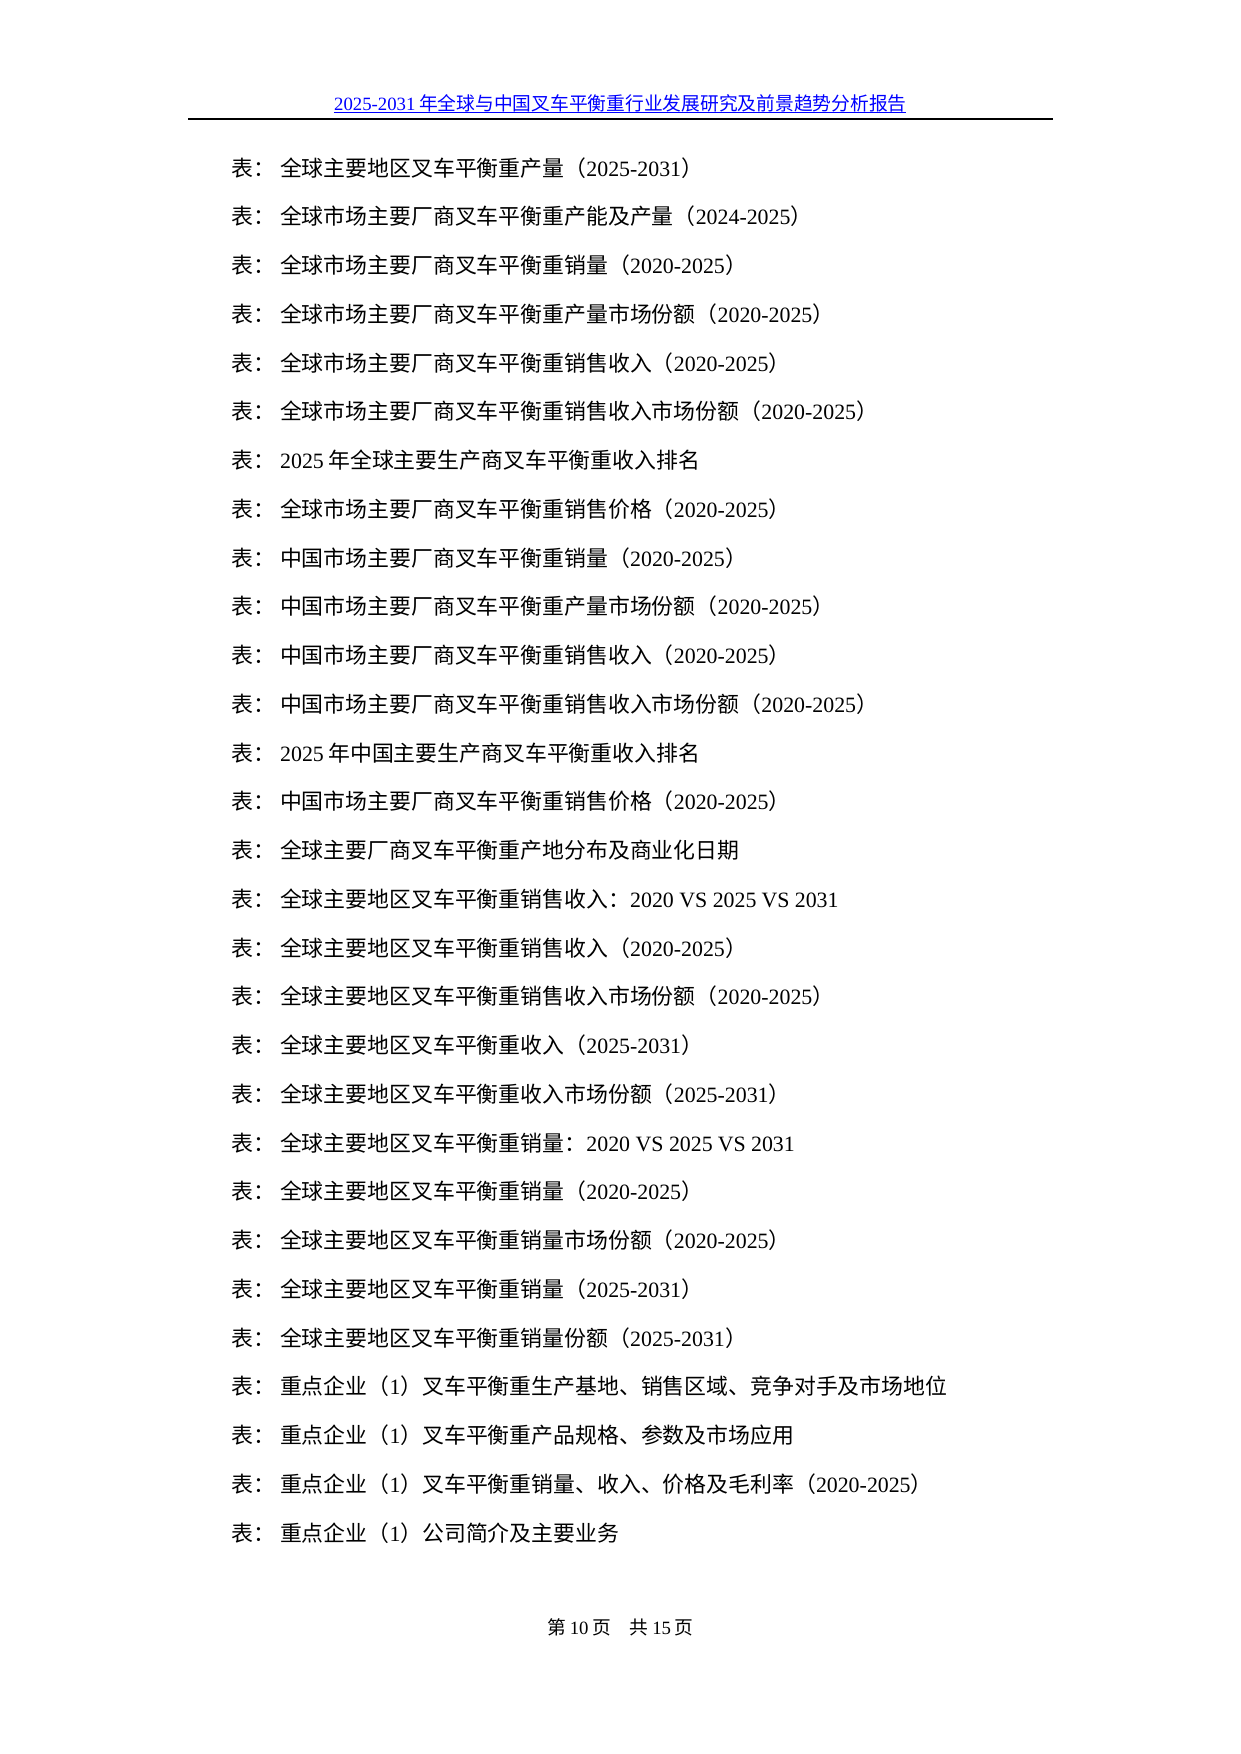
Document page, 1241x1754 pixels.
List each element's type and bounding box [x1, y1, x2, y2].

text [187, 150, 1053, 1548]
